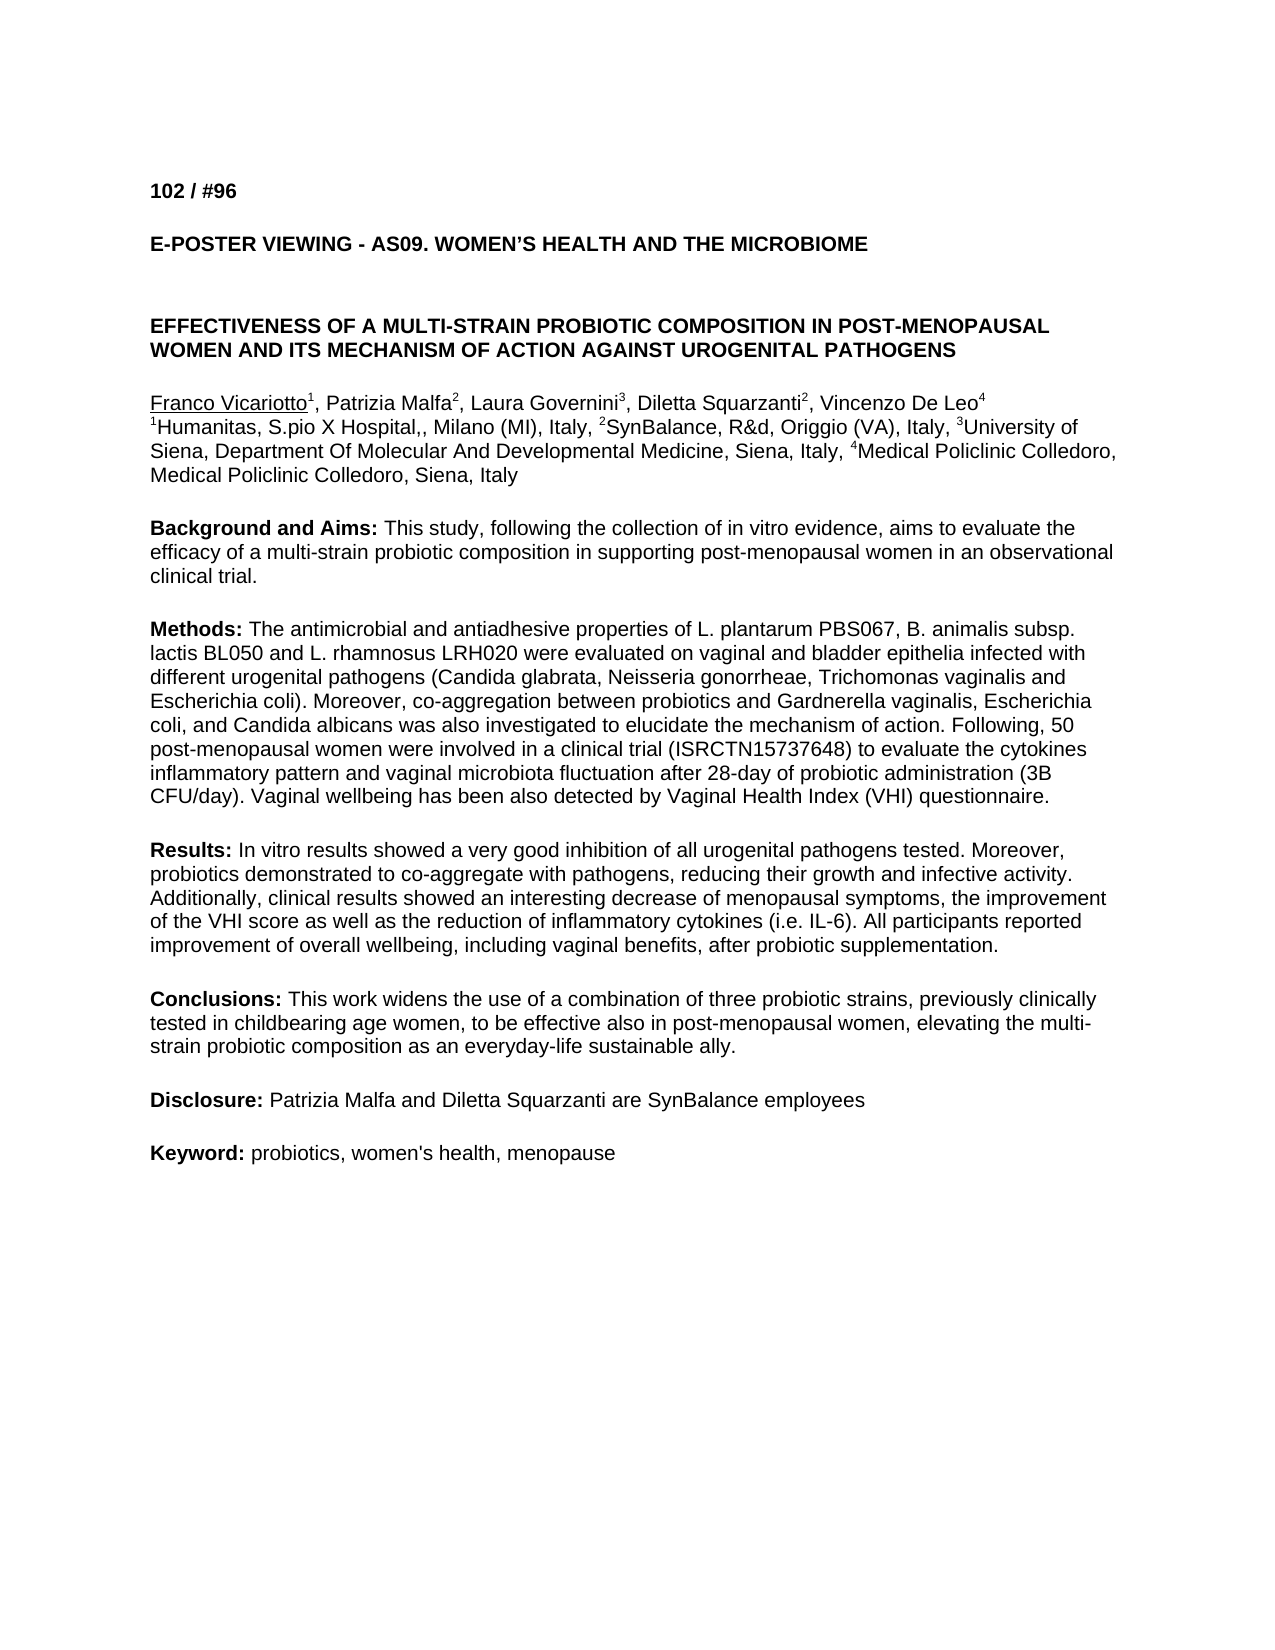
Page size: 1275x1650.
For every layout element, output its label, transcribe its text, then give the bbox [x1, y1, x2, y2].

text Disclosure: Patrizia Malfa and Diletta Squarzanti are SynBalance employees [150, 1087, 1125, 1111]
text Conclusions: This work widens the use of a combination of three probiotic strains, previously clinically tested in childbearing age women, to be effective also in post-menopausal women, elevating the multi-strain probiotic composition as an everyday-life sustainable ally. [150, 986, 1125, 1058]
text Methods: The antimicrobial and antiadhesive properties of L. plantarum PBS067, B. animalis subsp. lactis BL050 and L. rhamnosus LRH020 were evaluated on vaginal and bladder epithelia infected with different urogenital pathogens (Candida glabrata, Neisseria gonorrheae, Trichomonas vaginalis and Escherichia coli). Moreover, co-aggregation between probiotics and Gardnerella vaginalis, Escherichia coli, and Candida albicans was also investigated to elucidate the mechanism of action. Following, 50 post-menopausal women were involved in a clinical trial (ISRCTN15737648) to evaluate the cytokines inflammatory pattern and vaginal microbiota fluctuation after 28-day of probiotic administration (3B CFU/day). Vaginal wellbeing has been also detected by Vaginal Health Index (VHI) questionnaire. [150, 617, 1125, 808]
text Background and Aims: This study, following the collection of in vitro evidence, aims to evaluate the efficacy of a multi-strain probiotic composition in supporting post-menopausal women in an observational clinical trial. [150, 516, 1125, 587]
text Results: In vitro results showed a very good inhibition of all urogenital pathogens tested. Moreover, probiotics demonstrated to co-aggregate with pathogens, reducing their growth and infective activity. Additionally, clinical results showed an interesting decrease of menopausal symptoms, the improvement of the VHI score as well as the reduction of inflammatory cytokines (i.e. IL-6). All participants reported improvement of overall wellbeing, including vaginal benefits, after probiotic supplementation. [150, 837, 1125, 957]
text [150, 1141, 1125, 1164]
text E-POSTER VIEWING - AS09. WOMEN’S HEALTH AND THE MICROBIOME [150, 232, 1125, 284]
text Franco Vicariotto1, Patrizia Malfa2, Laura Governini3, Diletta Squarzanti2, Vincenzo De Leo4 1Humanitas, S.pio X Hospital,, Milano (MI), Italy, 2SynBalance, R&d, Origgio (VA), Italy, 3University of Siena, Department Of Molecular And Developmental Medicine, Siena, Italy, 4Medical Policlinic Colledoro, Medical Policlinic Colledoro, Siena, Italy [150, 391, 1125, 486]
text EFFECTIVENESS OF A MULTI-STRAIN PROBIOTIC COMPOSITION IN POST-MENOPAUSAL WOMEN AND ITS MECHANISM OF ACTION AGAINST UROGENITAL PATHOGENS [150, 313, 1125, 361]
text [150, 179, 1125, 203]
